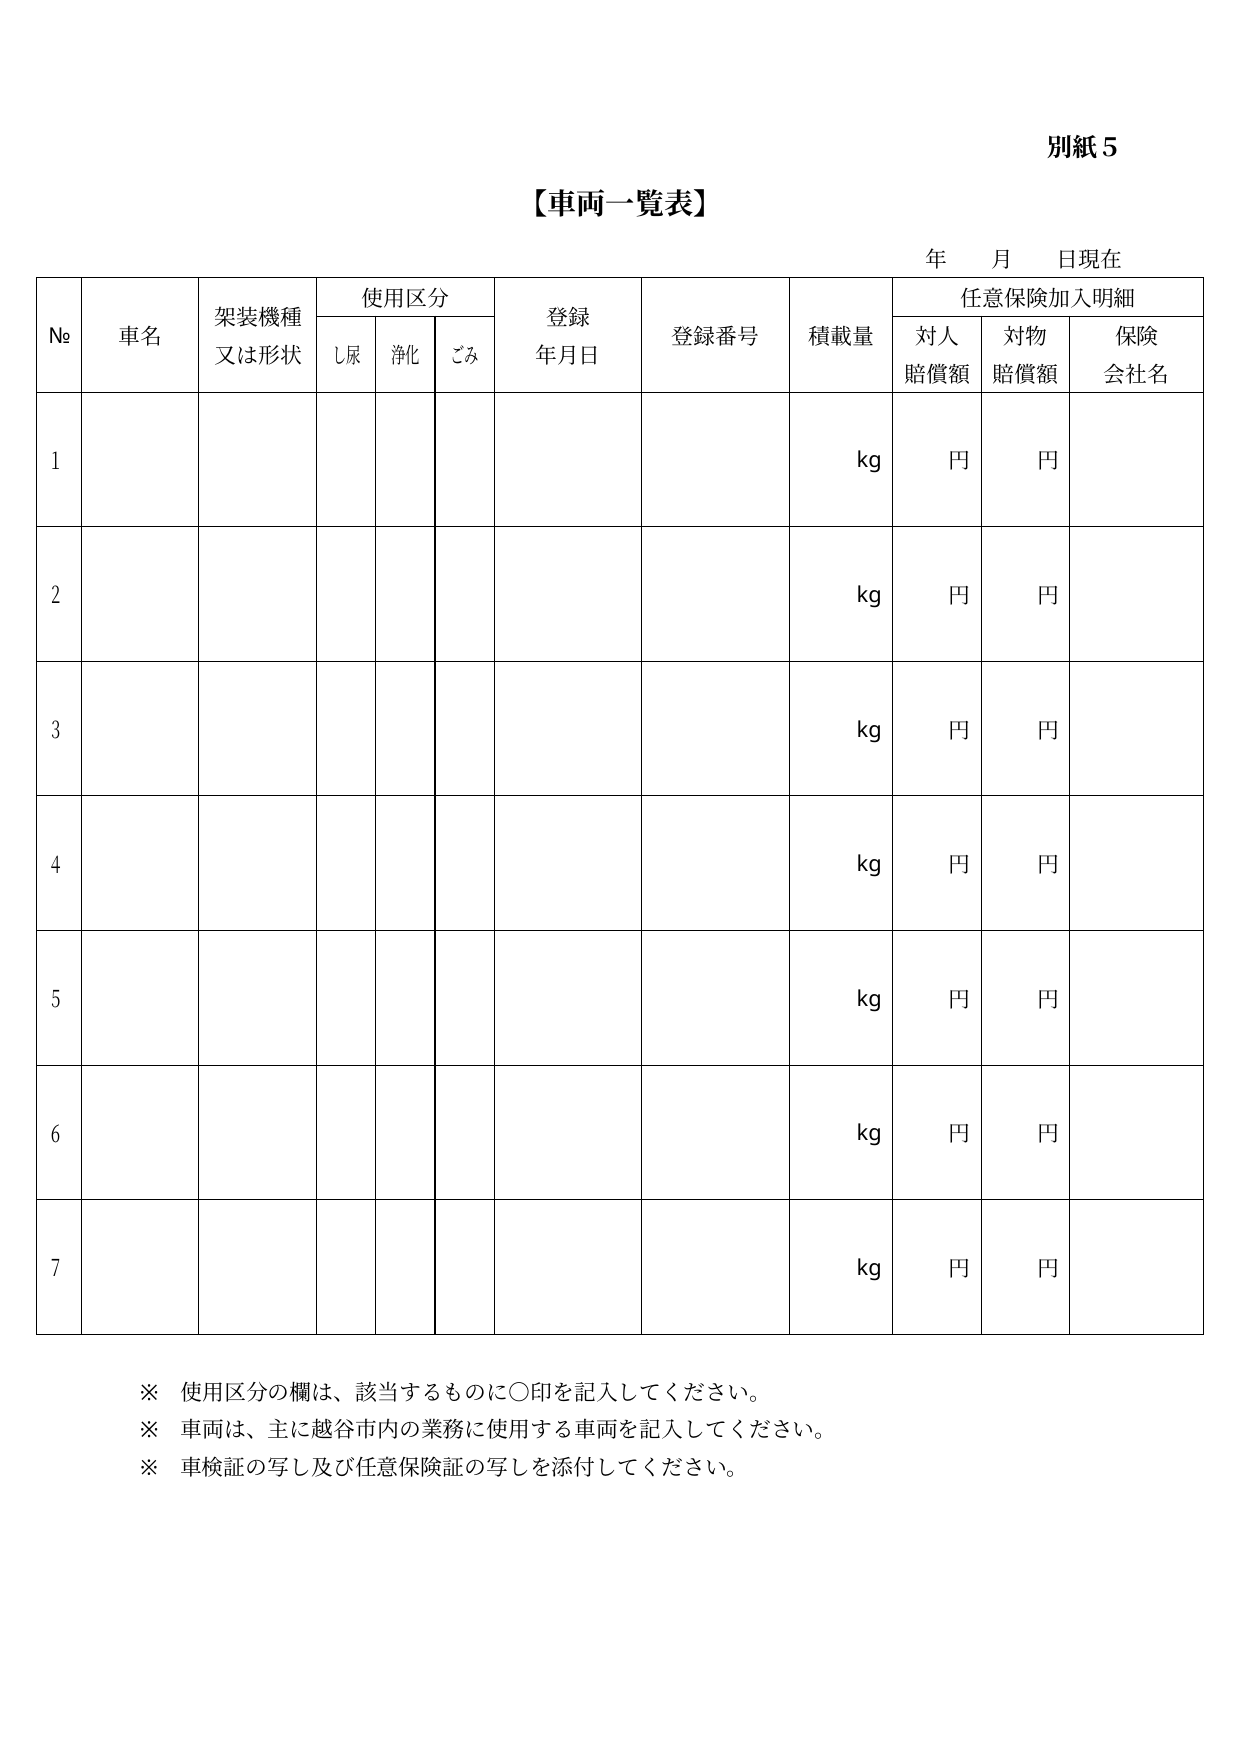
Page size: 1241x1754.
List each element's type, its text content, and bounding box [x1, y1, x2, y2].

table_cell kg [790, 796, 892, 930]
table_cell ごみ [436, 317, 494, 392]
table_cell [436, 1066, 494, 1199]
table_cell 円 [893, 527, 981, 661]
table_header 車名 [82, 278, 198, 392]
table_cell kg [790, 1200, 892, 1334]
text 年 月 日現在 [118, 239, 1122, 277]
table_cell [199, 1200, 316, 1334]
table_cell [376, 393, 434, 526]
table_cell 円 [982, 1066, 1069, 1199]
table_cell [82, 662, 198, 795]
table_cell [1070, 393, 1203, 526]
table_cell [376, 931, 434, 1064]
text ※ 車検証の写し及び任意保険証の写しを添付してください。 [118, 1447, 1122, 1485]
table_cell 円 [893, 796, 981, 930]
table_cell ６ [37, 1066, 81, 1199]
table_cell [82, 1200, 198, 1334]
table_cell [376, 796, 434, 930]
table_cell [642, 1066, 789, 1199]
table_cell ３ [37, 662, 81, 795]
table_cell [642, 931, 789, 1064]
table_cell 対物 賠償額 [982, 317, 1069, 392]
table_cell [495, 796, 641, 930]
table_cell [317, 527, 375, 661]
table_cell ２ [37, 527, 81, 661]
table_cell 円 [893, 1200, 981, 1334]
table_cell [82, 527, 198, 661]
table_header 使用区分 [317, 278, 494, 316]
table_cell [495, 527, 641, 661]
table_cell [436, 1200, 494, 1334]
table_cell kg [790, 527, 892, 661]
table_cell [317, 662, 375, 795]
table_cell [1070, 796, 1203, 930]
table_cell [199, 1066, 316, 1199]
table_cell [642, 1200, 789, 1334]
table_cell 円 [982, 393, 1069, 526]
text ※ 使用区分の欄は、該当するものに○印を記入してください。 [118, 1372, 1122, 1410]
table_cell [376, 1066, 434, 1199]
text 別紙５ [118, 127, 1122, 164]
table_cell [1070, 527, 1203, 661]
table_cell 対人 賠償額 [893, 317, 981, 392]
table_cell [436, 527, 494, 661]
table_cell [1070, 1200, 1203, 1334]
table_cell [376, 662, 434, 795]
table_cell [642, 393, 789, 526]
table_header 架装機種又は形状 [199, 278, 316, 392]
table_cell [376, 527, 434, 661]
table_cell [82, 931, 198, 1064]
table_cell [1070, 662, 1203, 795]
table_header № [37, 278, 81, 392]
table_cell 保険 会社名 [1070, 317, 1203, 392]
table_cell [1070, 1066, 1203, 1199]
table_header 任意保険加入明細 [893, 278, 1203, 316]
table_cell [436, 393, 494, 526]
table_cell [199, 393, 316, 526]
table_cell 円 [893, 393, 981, 526]
table_cell 円 [893, 931, 981, 1064]
table_header 積載量 [790, 278, 892, 392]
table_cell [199, 796, 316, 930]
table_cell １ [37, 393, 81, 526]
table_cell [199, 931, 316, 1064]
table_cell kg [790, 393, 892, 526]
table_cell 円 [982, 662, 1069, 795]
table_cell [199, 662, 316, 795]
table_cell [82, 1066, 198, 1199]
table_cell 円 [982, 796, 1069, 930]
table_cell ５ [37, 931, 81, 1064]
table_cell [495, 662, 641, 795]
table_cell 円 [982, 1200, 1069, 1334]
table_cell [82, 393, 198, 526]
table_cell [436, 931, 494, 1064]
table_cell kg [790, 931, 892, 1064]
table_cell kg [790, 1066, 892, 1199]
table_cell [495, 931, 641, 1064]
table_cell [495, 1200, 641, 1334]
text ※ 車両は、主に越谷市内の業務に使用する車両を記入してください。 [118, 1410, 1122, 1447]
table_cell し尿 [317, 317, 375, 392]
table_cell [642, 662, 789, 795]
table_header 登録番号 [642, 278, 789, 392]
table_cell [317, 931, 375, 1064]
table_cell [317, 1200, 375, 1334]
table_header 登録 年月日 [495, 278, 641, 392]
table_cell 浄化 [376, 317, 434, 392]
table_cell [317, 1066, 375, 1199]
table_cell ７ [37, 1200, 81, 1334]
table_cell [495, 393, 641, 526]
text 【車両一覧表】 [118, 164, 1122, 239]
table_cell [376, 1200, 434, 1334]
table_cell 円 [982, 931, 1069, 1064]
table_cell kg [790, 662, 892, 795]
table_cell [436, 796, 494, 930]
table_cell ４ [37, 796, 81, 930]
table_cell 円 [893, 662, 981, 795]
table_cell [436, 662, 494, 795]
table_cell [82, 796, 198, 930]
table_cell [495, 1066, 641, 1199]
table_cell [1070, 931, 1203, 1064]
table_cell [317, 393, 375, 526]
table_cell 円 [982, 527, 1069, 661]
table_cell 円 [893, 1066, 981, 1199]
table_cell [642, 796, 789, 930]
table_cell [642, 527, 789, 661]
table_cell [199, 527, 316, 661]
table_cell [317, 796, 375, 930]
